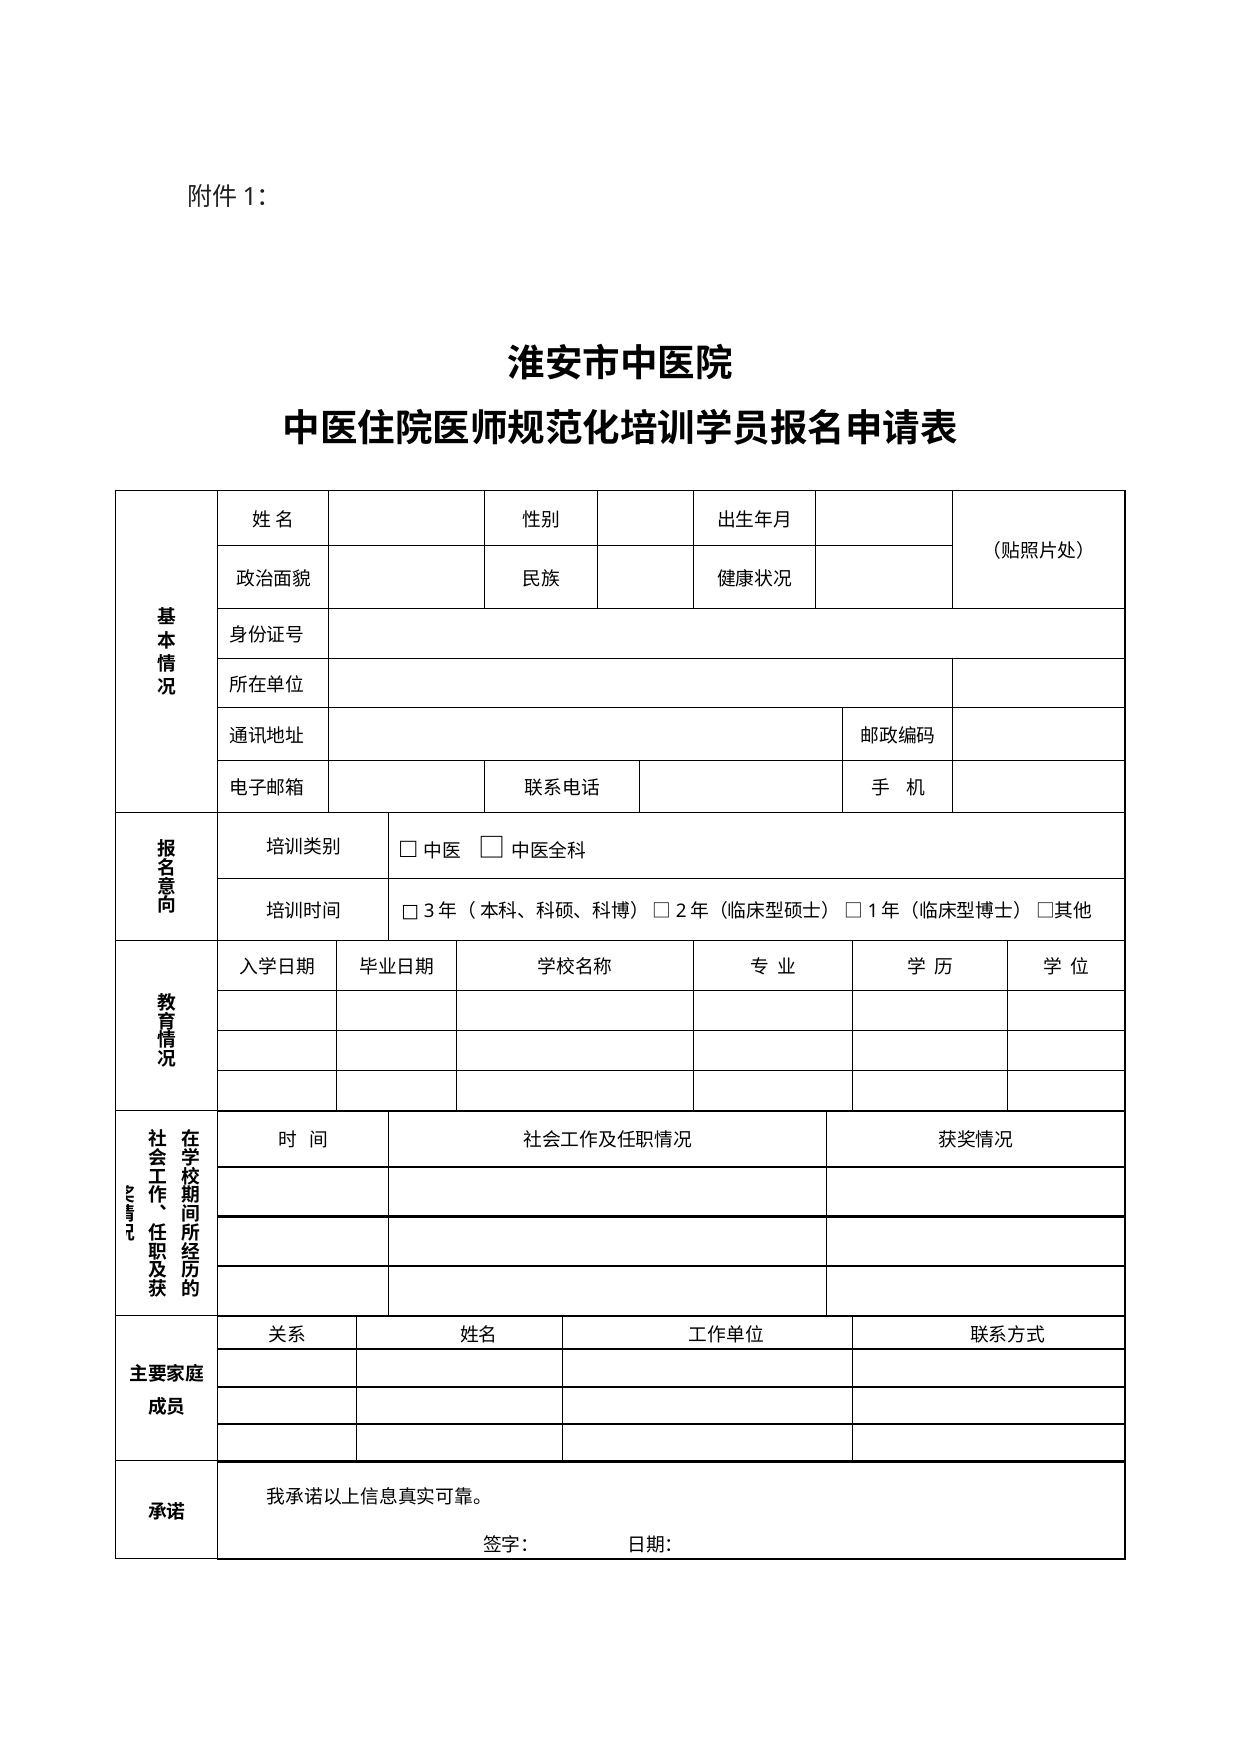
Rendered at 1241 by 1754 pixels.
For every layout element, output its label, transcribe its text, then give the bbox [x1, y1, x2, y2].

table_cell [853, 991, 1007, 1030]
table_cell [1008, 1071, 1124, 1109]
table_cell [218, 1267, 388, 1315]
table_cell 报名意向 [116, 813, 217, 940]
table_cell [853, 1031, 1007, 1069]
table_cell [563, 1350, 852, 1386]
table_cell [329, 761, 484, 812]
table_header [816, 491, 952, 545]
table_cell 培训类别 [218, 813, 388, 878]
table_cell [853, 1350, 1124, 1386]
table_cell 专 业 [694, 941, 852, 990]
table_cell □ 3年（ 本科、科硕、科博） □ 2年（临床型硕士） □ 1年（临床型博士） □其他 [389, 879, 1124, 940]
table_cell [640, 761, 842, 812]
table_cell [329, 708, 842, 759]
table_cell [457, 1031, 693, 1069]
table_cell [1008, 991, 1124, 1030]
table_cell □ 中医 □ 中医全科 [389, 813, 1124, 878]
table_cell [337, 1031, 456, 1069]
table_cell 时 间 [218, 1112, 388, 1166]
table_cell [694, 1071, 852, 1109]
table_cell 入学日期 [218, 941, 336, 990]
table_cell [218, 1031, 336, 1069]
table_cell [357, 1425, 562, 1460]
table_cell 民族 [485, 546, 597, 608]
table_header 基 本 情 况 [116, 491, 217, 812]
table_cell [827, 1168, 1124, 1215]
table_cell [218, 1168, 388, 1215]
table_cell 邮政编码 [843, 708, 952, 759]
table_cell [218, 1425, 356, 1460]
table_cell [329, 609, 1124, 657]
table_cell [329, 659, 952, 707]
table_cell [389, 1267, 826, 1315]
table_header 姓 名 [218, 491, 328, 545]
table_cell 政治面貌 [218, 546, 328, 608]
table_cell 我承诺以上信息真实可靠。 签字： 日期： [218, 1463, 1124, 1558]
table_cell [563, 1425, 852, 1460]
table_cell [218, 991, 336, 1030]
table_cell [853, 1388, 1124, 1423]
table_cell [953, 708, 1124, 759]
table_cell [853, 1425, 1124, 1460]
table_cell 联系电话 [485, 761, 639, 812]
table_cell 承诺 [116, 1461, 217, 1558]
table_cell 在学校期间所经历的社会工作、任职及获奖情况 [116, 1111, 217, 1315]
table_cell 社会工作及任职情况 [389, 1112, 826, 1166]
table_cell 姓名 [357, 1317, 562, 1348]
table_cell 所在单位 [218, 659, 328, 707]
table_cell 主要家庭成员 [116, 1316, 217, 1460]
table_cell 学校名称 [457, 941, 693, 990]
text 中医住院医师规范化培训学员报名申请表 [187, 392, 1053, 457]
table_cell 身份证号 [218, 609, 328, 657]
table_cell [953, 761, 1124, 812]
table_cell [337, 991, 456, 1030]
table_header 性别 [485, 491, 597, 545]
table_cell [1008, 1031, 1124, 1069]
table_cell 通讯地址 [218, 708, 328, 759]
table_cell [598, 546, 693, 608]
table_cell [457, 1071, 693, 1109]
table_cell 教育情况 [116, 941, 217, 1109]
text 淮安市中医院 [187, 327, 1053, 392]
table_cell [218, 1071, 336, 1109]
table_cell [218, 1388, 356, 1423]
table_cell [827, 1267, 1124, 1315]
table_cell [357, 1350, 562, 1386]
table_cell 学 位 [1008, 941, 1124, 990]
table_cell 工作单位 [563, 1317, 852, 1348]
text 附件1： [187, 162, 1053, 227]
table_cell [953, 659, 1124, 707]
table_cell 获奖情况 [827, 1112, 1124, 1166]
table_header 出生年月 [694, 491, 815, 545]
table_cell [694, 991, 852, 1030]
table_cell [337, 1071, 456, 1109]
table_cell 健康状况 [694, 546, 815, 608]
table_cell [218, 1218, 388, 1265]
table_header [598, 491, 693, 545]
table_cell 电子邮箱 [218, 761, 328, 812]
table_cell 毕业日期 [337, 941, 456, 990]
table_cell 关系 [218, 1317, 356, 1348]
table_header （贴照片处） [953, 491, 1124, 608]
table_cell 手 机 [843, 761, 952, 812]
table_cell [329, 546, 484, 608]
table_cell 学 历 [853, 941, 1007, 990]
table_cell [357, 1388, 562, 1423]
table_cell 培训时间 [218, 879, 388, 940]
table_cell [389, 1168, 826, 1215]
table_cell [694, 1031, 852, 1069]
table_cell [827, 1218, 1124, 1265]
table_cell [563, 1388, 852, 1423]
table_cell [457, 991, 693, 1030]
table_cell 联系方式 [853, 1317, 1124, 1348]
table_cell [853, 1071, 1007, 1109]
table_cell [389, 1218, 826, 1265]
table_header [329, 491, 484, 545]
table_cell [816, 546, 952, 608]
table_cell [218, 1350, 356, 1386]
